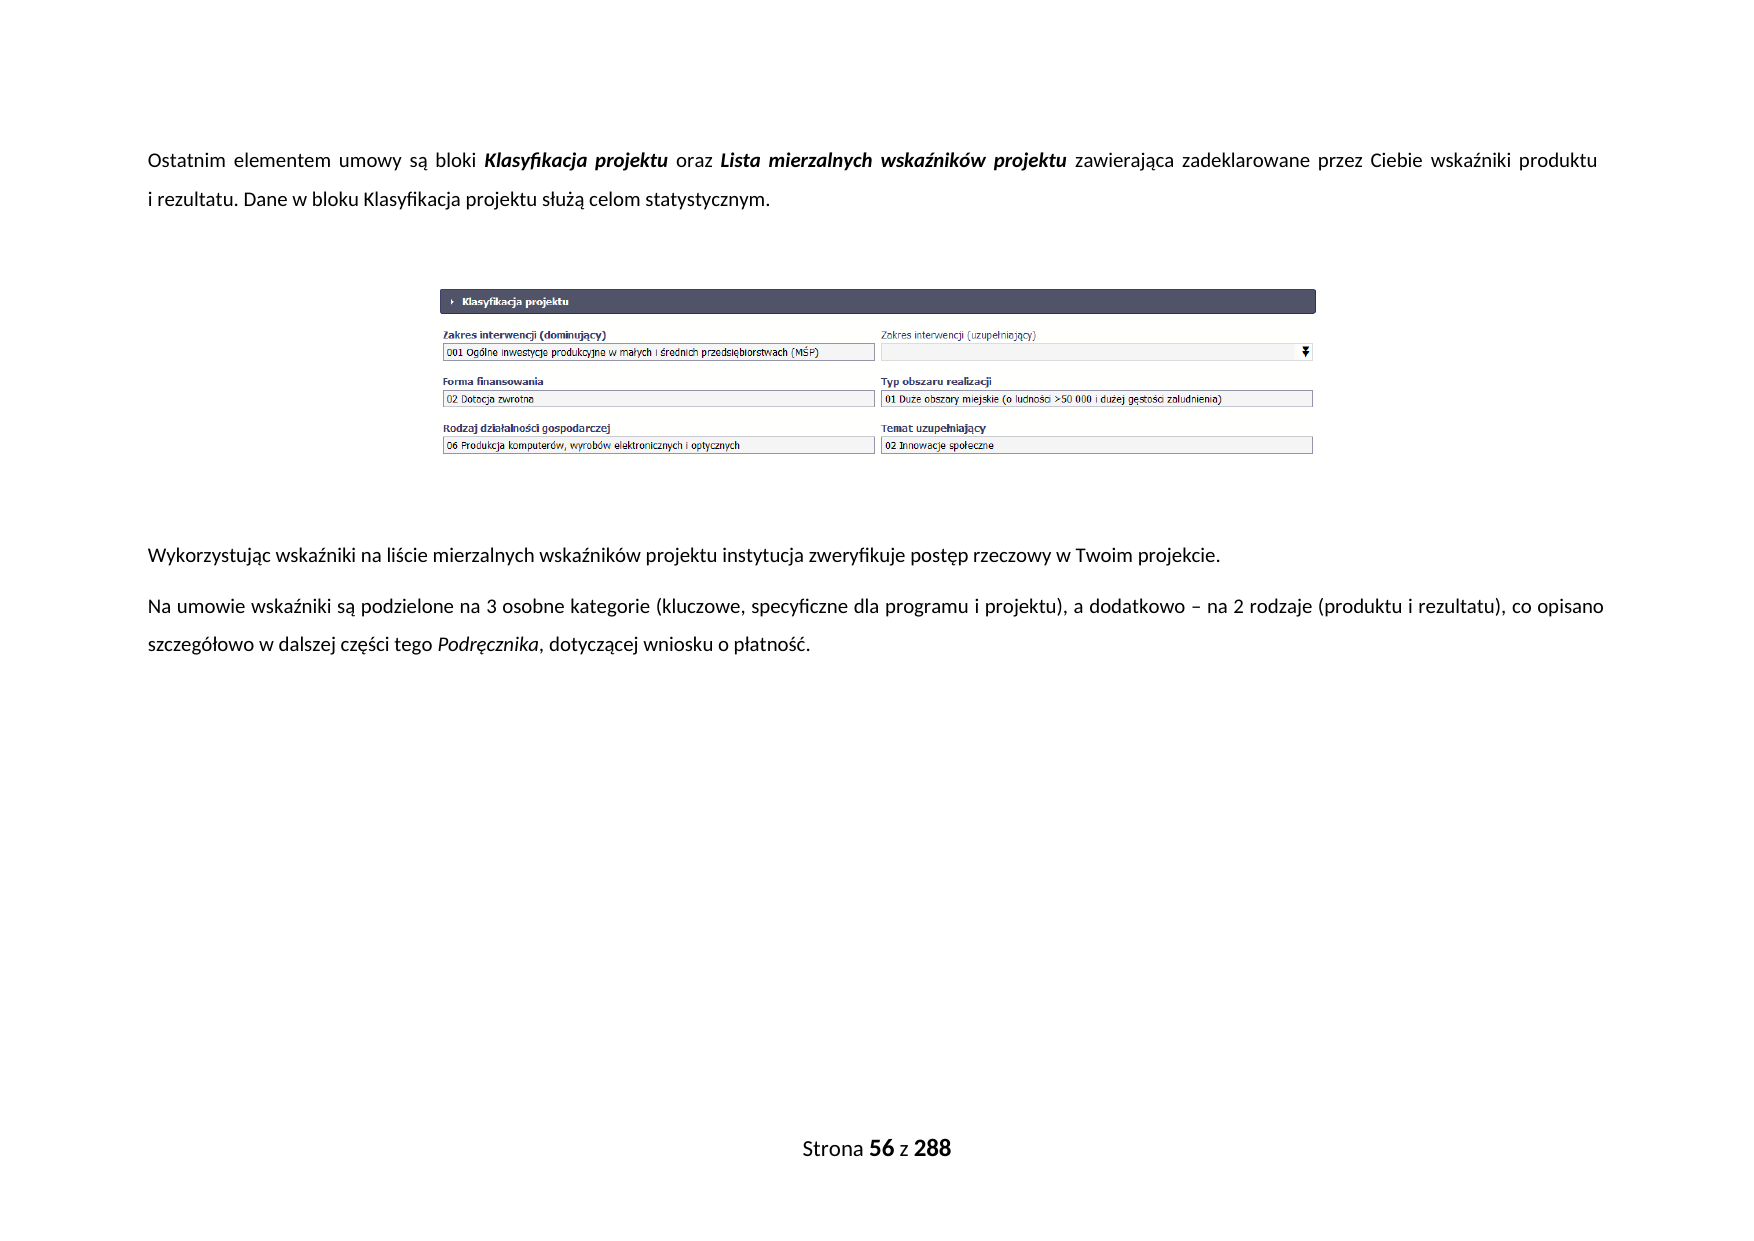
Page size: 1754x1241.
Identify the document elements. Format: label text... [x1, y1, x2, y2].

picture [437, 287, 1317, 459]
text Wykorzystując wskaźniki na liście mierzalnych wskaźników projektu instytucja zweryfikuje postęp rzeczowy w Twoim projekcie. [148, 543, 1606, 568]
text Na umowie wskaźniki są podzielone na 3 osobne kategorie (kluczowe, specyficzne dla programu i projektu), a dodatkowo – na 2 rodzaje (produktu i rezultatu), co opisano szczegółowo w dalszej części tego Podręcznika, dotyczącej wniosku o płatność. [148, 593, 1606, 657]
text Ostatnim elementem umowy są bloki Klasyfikacja projektu oraz Lista mierzalnych wskaźników projektu zawierająca zadeklarowane przez Ciebie wskaźniki produktu i rezultatu. Dane w bloku Klasyfikacja projektu służą celom statystycznym. [148, 148, 1606, 211]
